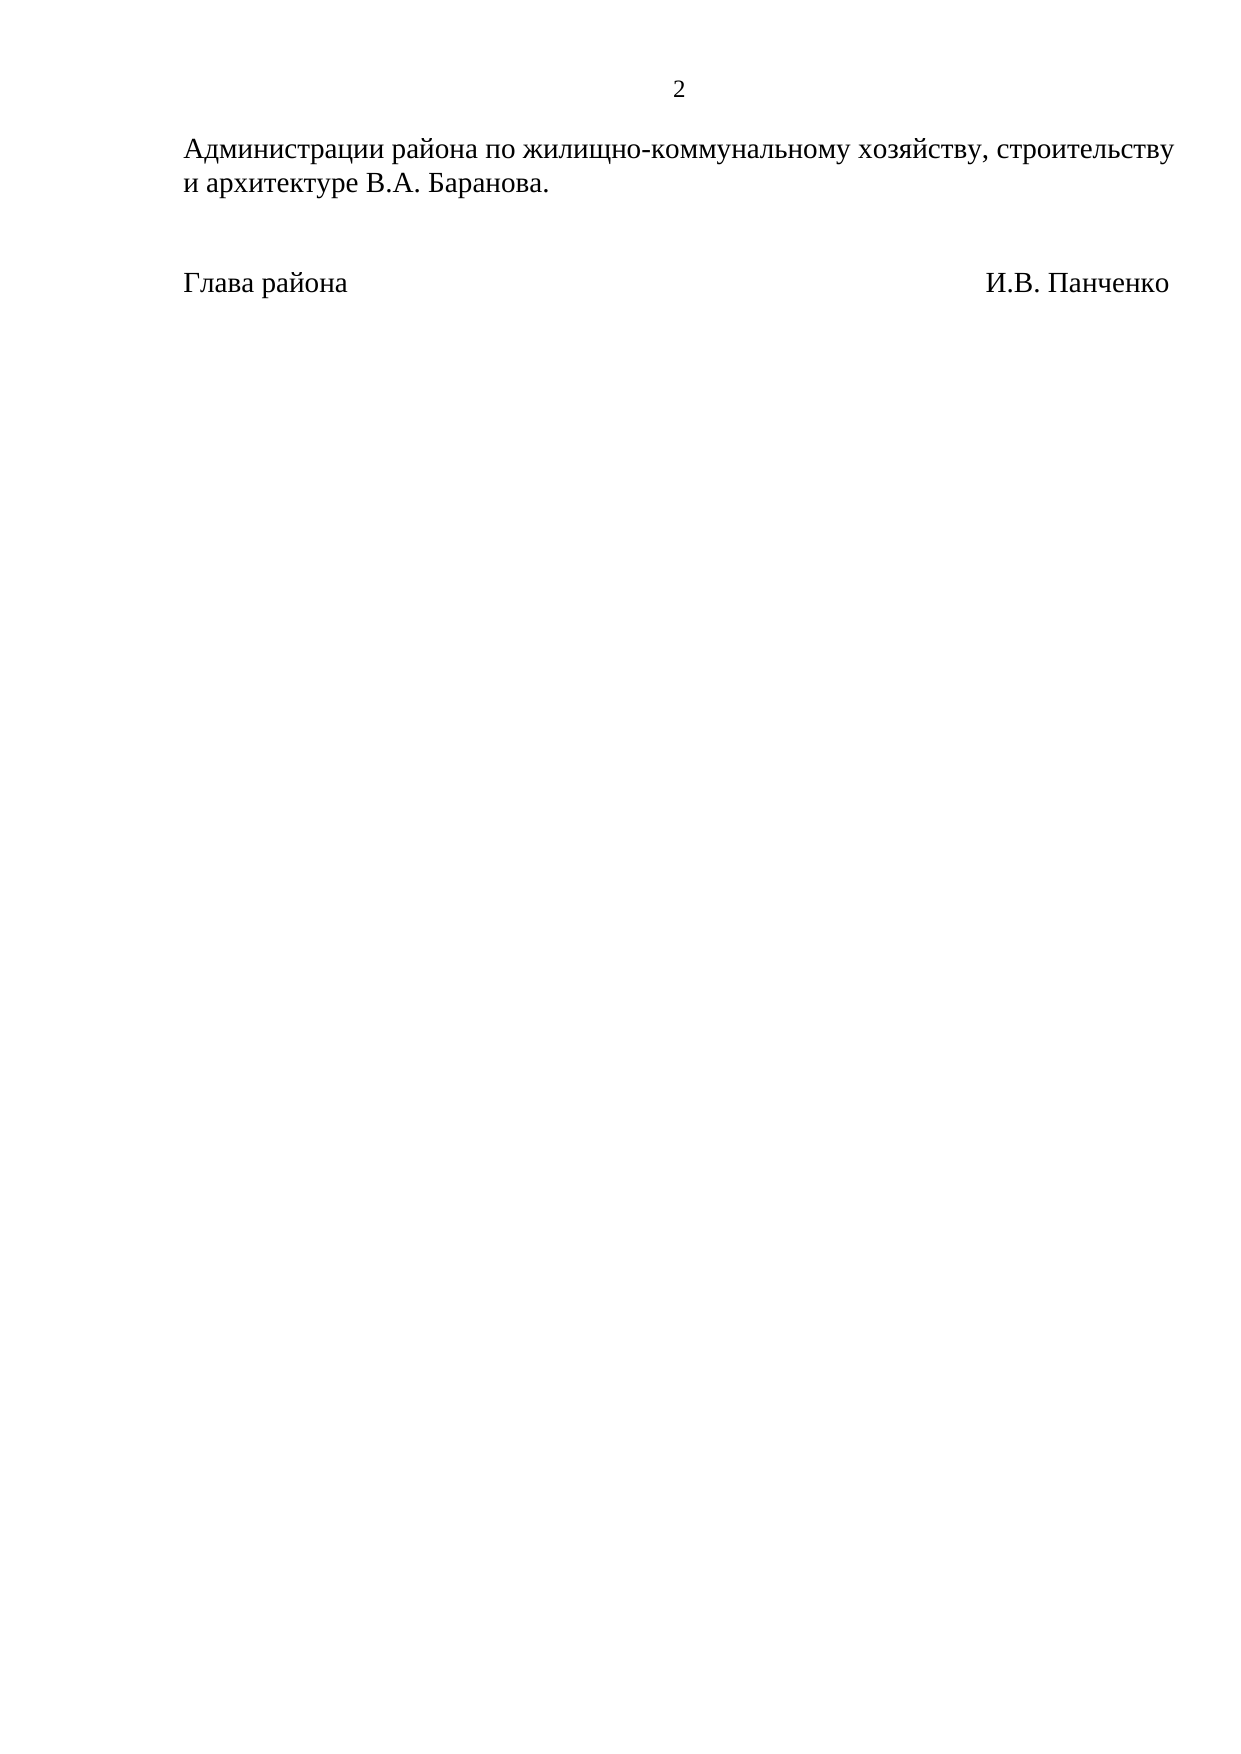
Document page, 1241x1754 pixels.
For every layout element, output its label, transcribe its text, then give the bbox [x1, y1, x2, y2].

text Глава района И.В. Панченко [183, 266, 1175, 299]
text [183, 131, 1175, 198]
